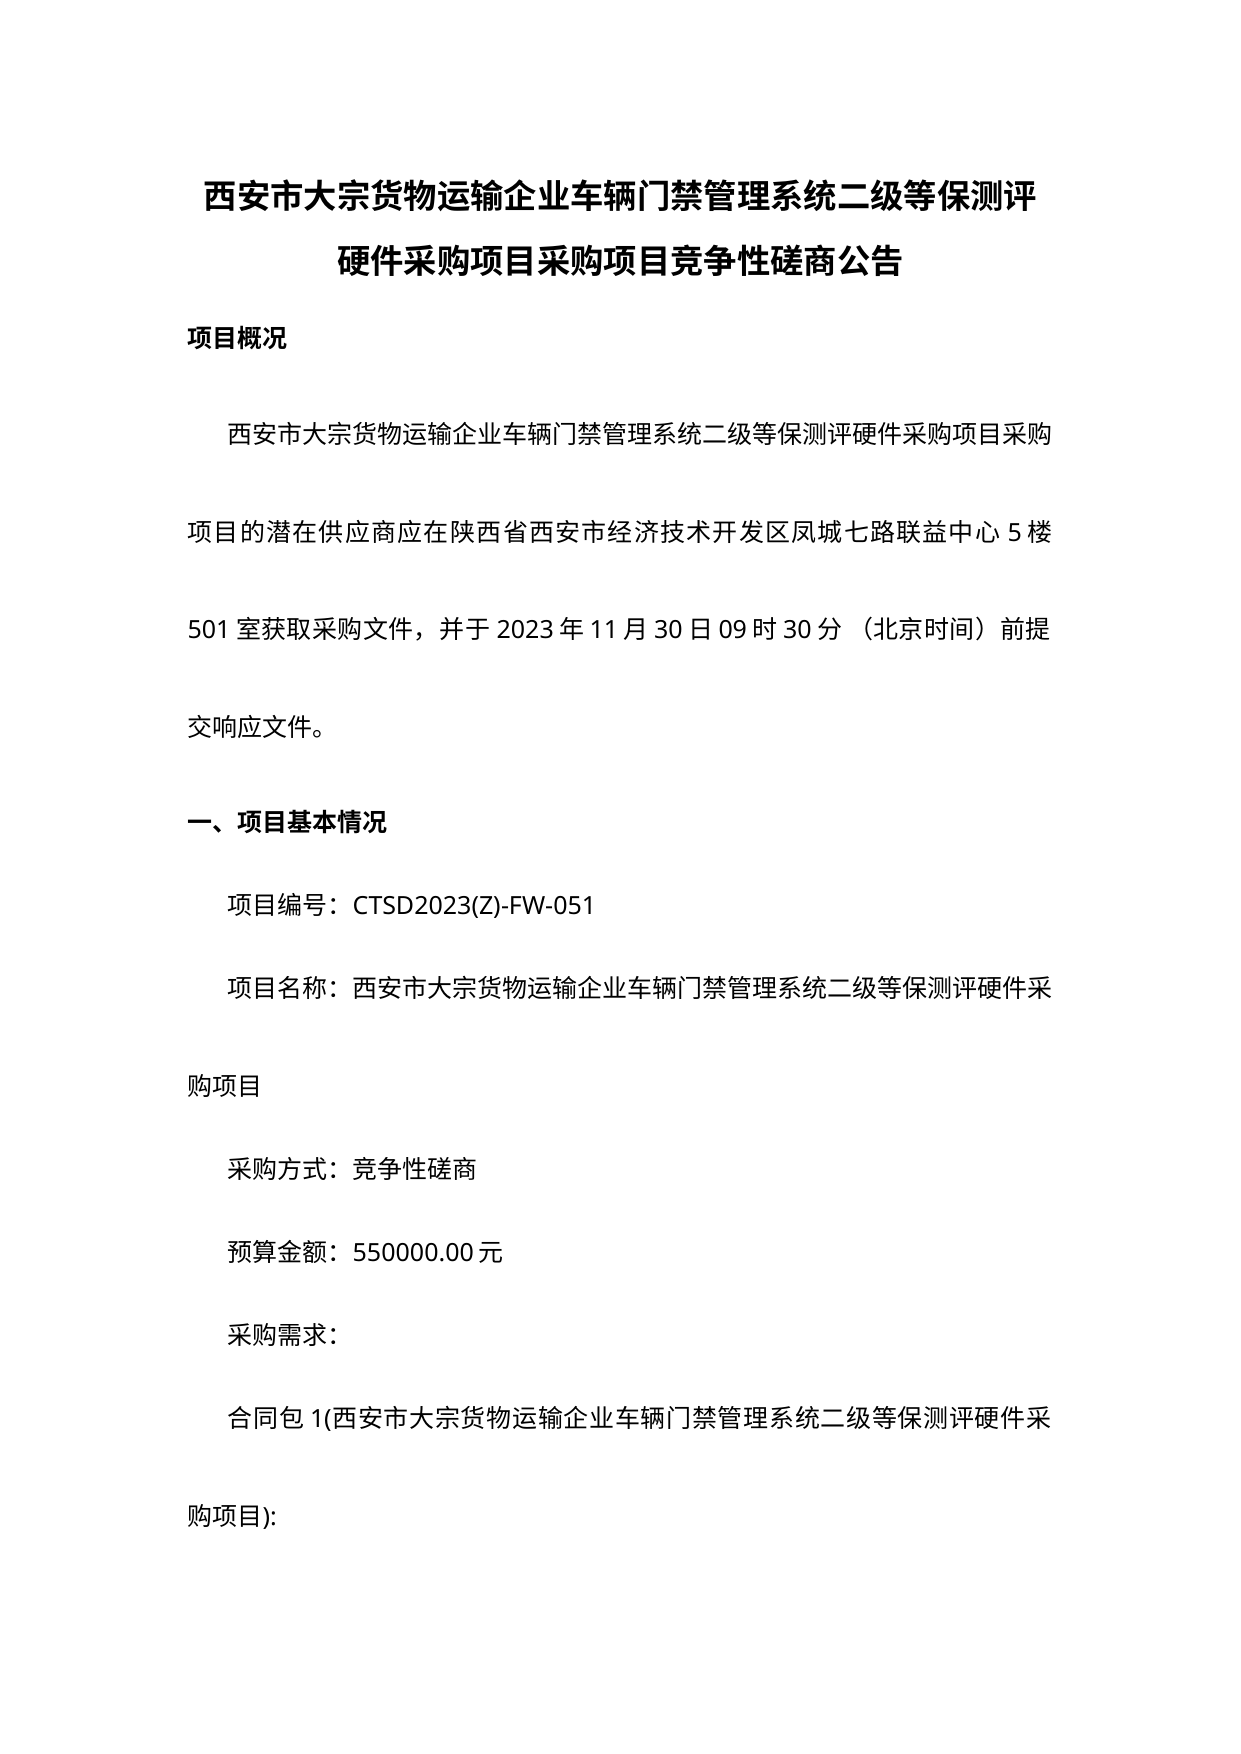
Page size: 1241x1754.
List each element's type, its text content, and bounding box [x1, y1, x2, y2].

text 采购需求： [187, 1301, 1053, 1366]
subtitle 一、项目基本情况 [187, 788, 1053, 853]
text 预算金额：550000.00元 [187, 1218, 1053, 1283]
text 西安市大宗货物运输企业车辆门禁管理系统二级等保测评硬件采购项目采购项目的潜在供应商应在陕西省西安市经济技术开发区凤城七路联益中心5楼501室获取采购文件，并于 2023年11月30日09时30分 （北京时间）前提交响应文件。 [187, 400, 1053, 758]
text 项目名称：西安市大宗货物运输企业车辆门禁管理系统二级等保测评硬件采购项目 [187, 954, 1053, 1117]
subtitle 项目概况 [187, 304, 1053, 369]
text 合同包1(西安市大宗货物运输企业车辆门禁管理系统二级等保测评硬件采购项目): [187, 1384, 1053, 1547]
text 采购方式：竞争性磋商 [187, 1135, 1053, 1200]
list 西安市大宗货物运输企业车辆门禁管理系统二级等保测评硬件采购项目采购项目竞争性磋商公告 [187, 162, 1053, 292]
text 项目编号：CTSD2023(Z)-FW-051 [187, 871, 1053, 936]
